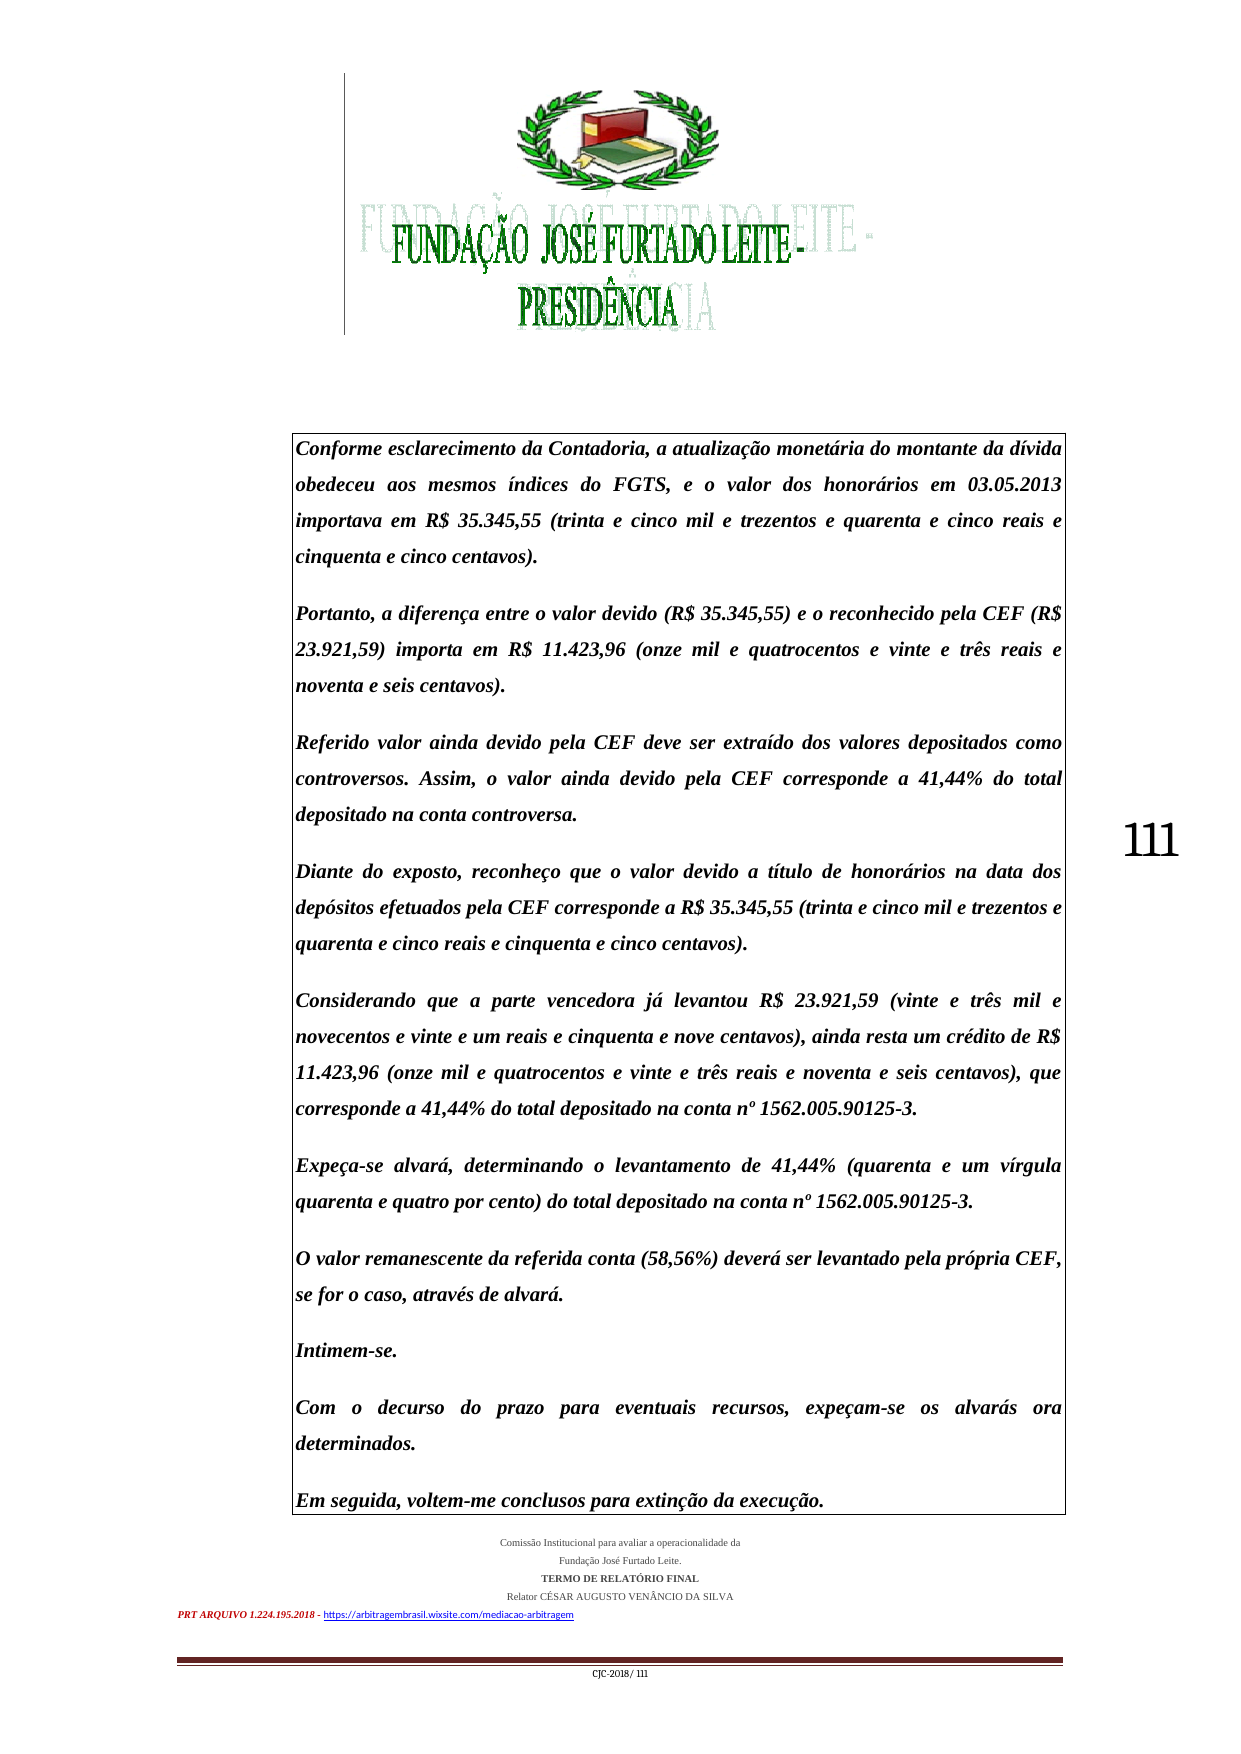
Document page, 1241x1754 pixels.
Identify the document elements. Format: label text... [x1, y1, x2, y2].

picture [344, 73, 896, 342]
text Com o decurso do prazo para eventuais recursos, expeçam-se os alvarás ora determinados. [293, 1392, 1065, 1455]
text O valor remanescente da referida conta (58,56%) deverá ser levantado pela própria CEF, se for o caso, através de alvará. [293, 1242, 1065, 1306]
text Considerando que a parte vencedora já levantou R$ 23.921,59 (vinte e três mil e novecentos e vinte e um reais e cinquenta e nove centavos), ainda resta um crédito de R$ 11.423,96 (onze mil e quatrocentos e vinte e três reais e noventa e seis centavos), que corresponde a 41,44% do total depositado na conta nº 1562.005.90125-3. [293, 984, 1065, 1120]
text Em seguida, voltem-me conclusos para extinção da execução. [293, 1485, 1065, 1514]
text Expeça-se alvará, determinando o levantamento de 41,44% (quarenta e um vírgula quarenta e quatro por cento) do total depositado na conta nº 1562.005.90125-3. [293, 1149, 1065, 1213]
text Referido valor ainda devido pela CEF deve ser extraído dos valores depositados como controversos. Assim, o valor ainda devido pela CEF corresponde a 41,44% do total depositado na conta controversa. [293, 727, 1065, 826]
text Conforme esclarecimento da Contadoria, a atualização monetária do montante da dívida obedeceu aos mesmos índices do FGTS, e o valor dos honorários em 03.05.2013 importava em R$ 35.345,55 (trinta e cinco mil e trezentos e quarenta e cinco reais e cinquenta e cinco centavos). [293, 434, 1065, 568]
text Intimem-se. [293, 1335, 1065, 1362]
text Portanto, a diferença entre o valor devido (R$ 35.345,55) e o reconhecido pela CEF (R$ 23.921,59) importa em R$ 11.423,96 (onze mil e quatrocentos e vinte e três reais e noventa e seis centavos). [293, 598, 1065, 697]
text Diante do exposto, reconheço que o valor devido a título de honorários na data dos depósitos efetuados pela CEF corresponde a R$ 35.345,55 (trinta e cinco mil e trezentos e quarenta e cinco reais e cinquenta e cinco centavos). [293, 856, 1065, 955]
